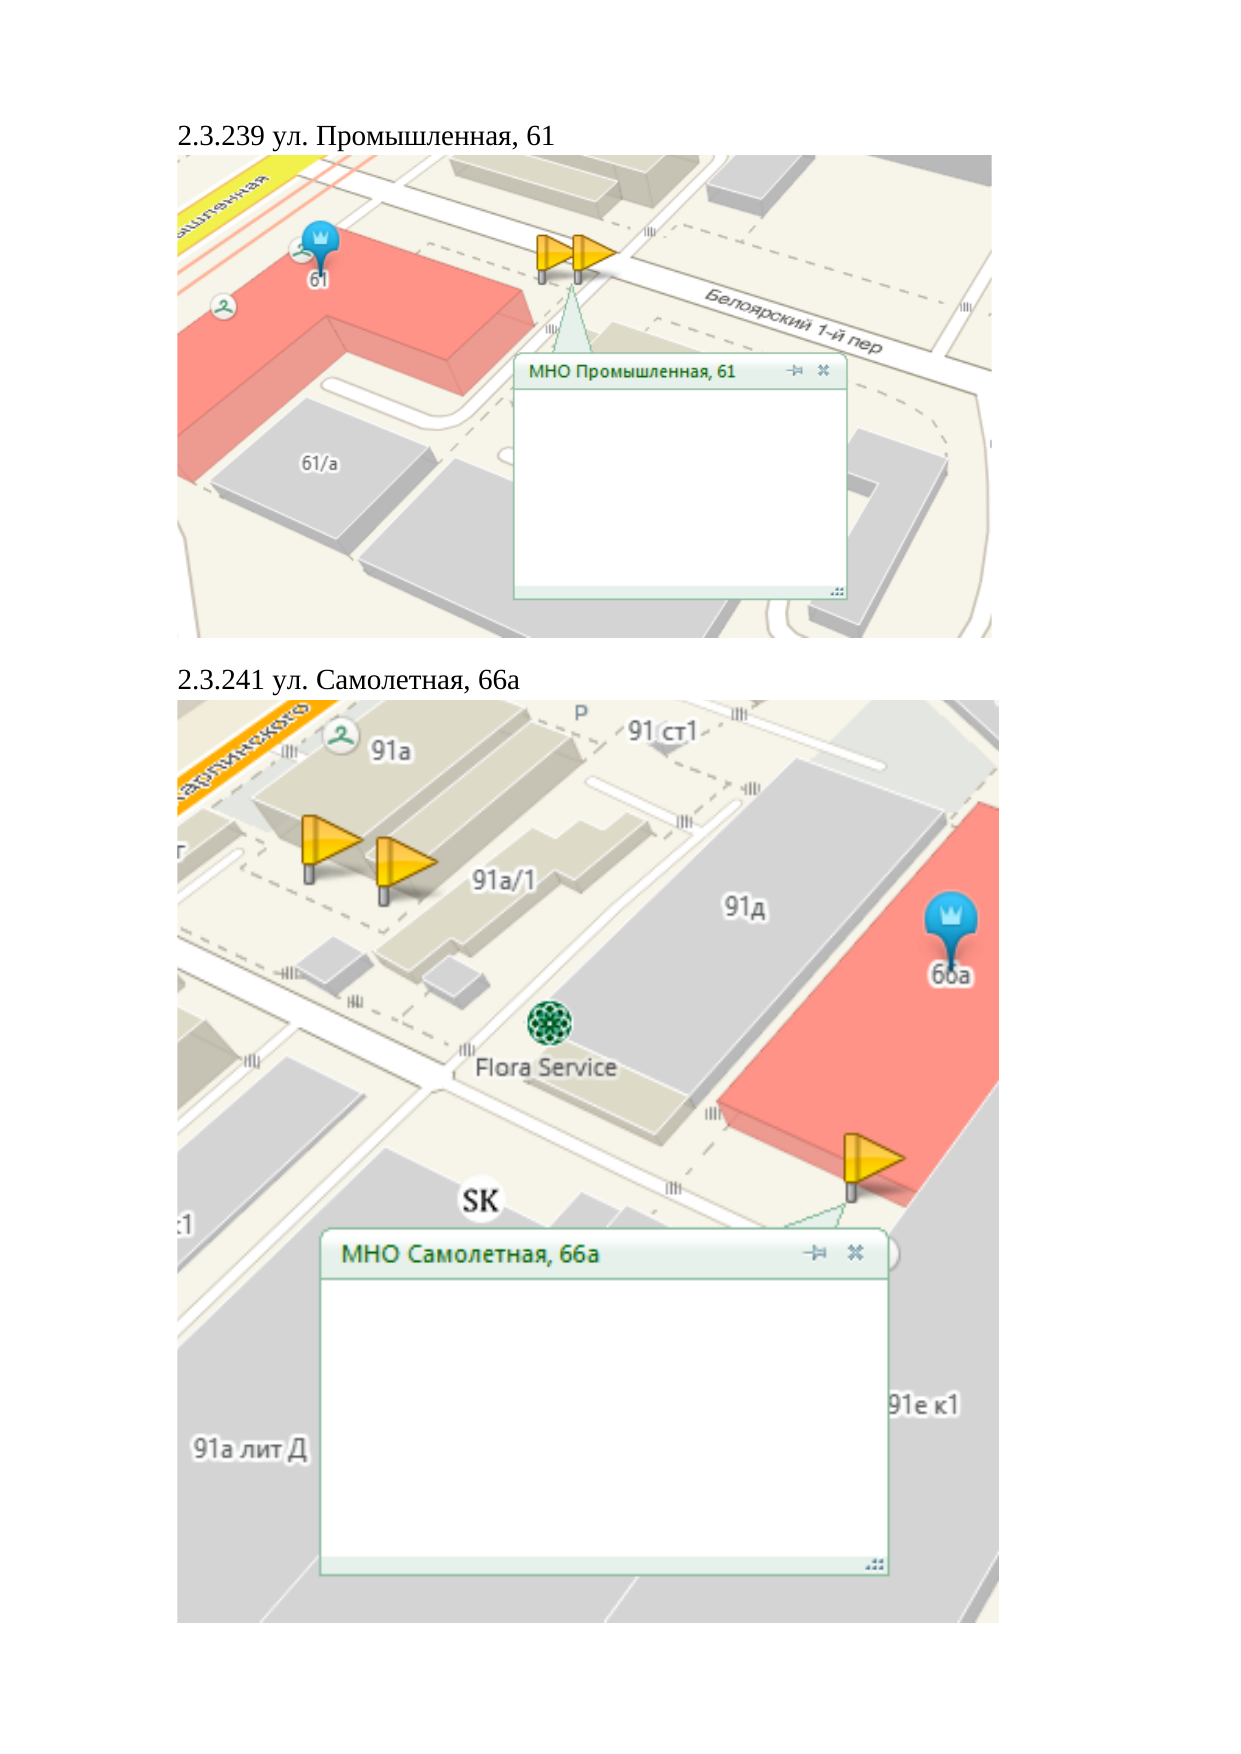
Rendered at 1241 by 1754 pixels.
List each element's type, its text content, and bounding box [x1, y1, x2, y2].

picture [177, 155, 992, 638]
picture [177, 700, 999, 1623]
